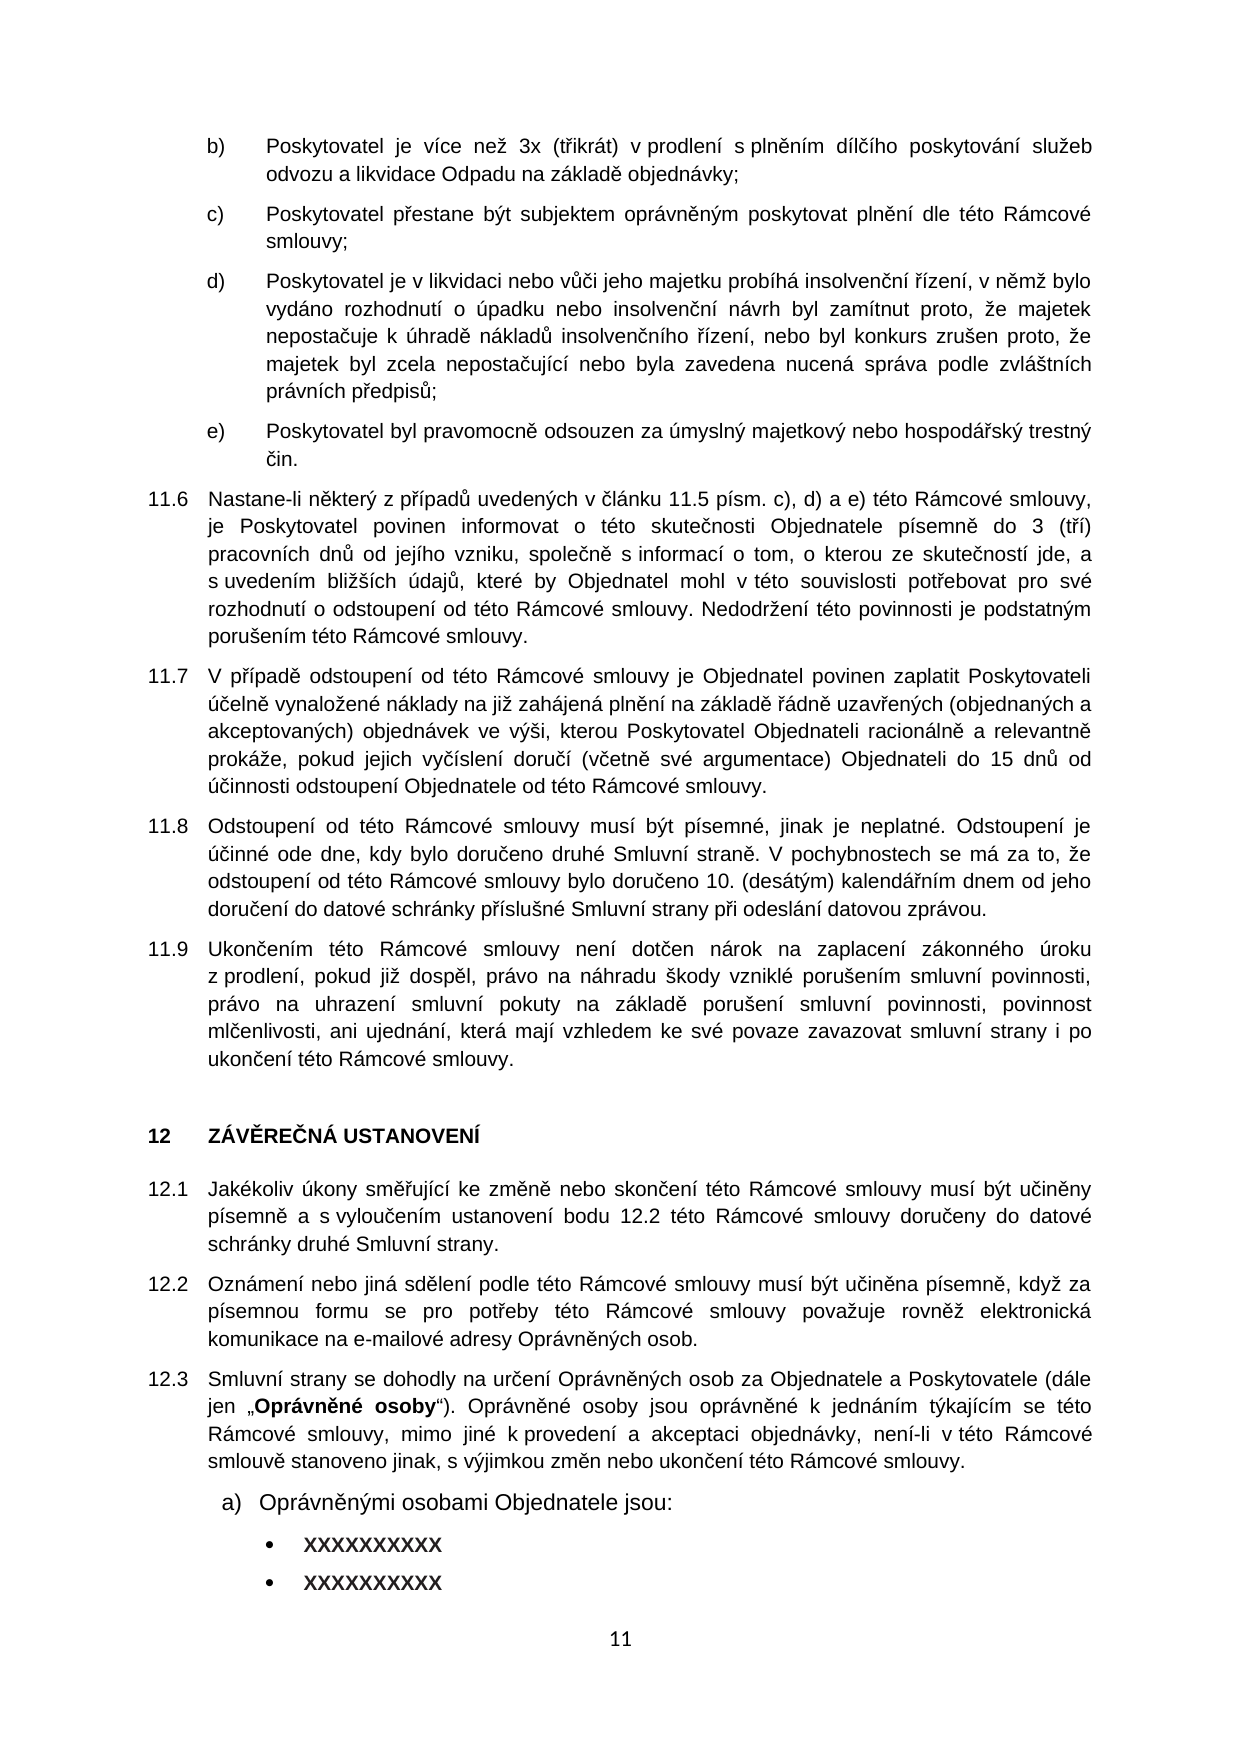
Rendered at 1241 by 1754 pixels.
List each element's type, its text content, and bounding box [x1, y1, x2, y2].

subtitle Poskytovatel přestane být subjektem oprávněným poskytovat plnění dle této Rámcové smlouvy; [207, 202, 1093, 253]
list XXXXXXXXXX [266, 1532, 1093, 1557]
subtitle Poskytovatel je více než 3x (třikrát) v prodlení s plněním dílčího poskytování služeb odvozu a likvidace Odpadu na základě objednávky; [207, 134, 1093, 186]
subtitle V případě odstoupení od této Rámcové smlouvy je Objednatel povinen zaplatit Poskytovateli účelně vynaložené náklady na již zahájená plnění na základě řádně uzavřených (objednaných a akceptovaných) objednávek ve výši, kterou Poskytovatel Objednateli racionálně a relevantně prokáže, pokud jejich vyčíslení doručí (včetně své argumentace) Objednateli do 15 dnů od účinnosti odstoupení Objednatele od této Rámcové smlouvy. [148, 664, 1093, 798]
subtitle Oprávněnými osobami Objednatele jsou: [221, 1489, 1093, 1516]
subtitle Nastane-li některý z případů uvedených v článku 11.5 písm. c), d) a e) této Rámcové smlouvy, je Poskytovatel povinen informovat o této skutečnosti Objednatele písemně do 3 (tří) pracovních dnů od jejího vzniku, společně s informací o tom, o kterou ze skutečností jde, a s uvedením bližších údajů, které by Objednatel mohl v této souvislosti potřebovat pro své rozhodnutí o odstoupení od této Rámcové smlouvy. Nedodržení této povinnosti je podstatným porušením této Rámcové smlouvy. [148, 487, 1093, 648]
list XXXXXXXXXX [266, 1569, 1093, 1594]
subtitle Jakékoliv úkony směřující ke změně nebo skončení této Rámcové smlouvy musí být učiněny písemně a s vyloučením ustanovení bodu 12.2 této Rámcové smlouvy doručeny do datové schránky druhé Smluvní strany. [148, 1177, 1093, 1256]
subtitle Oznámení nebo jiná sdělení podle této Rámcové smlouvy musí být učiněna písemně, když za písemnou formu se pro potřeby této Rámcové smlouvy považuje rovněž elektronická komunikace na e-mailové adresy Oprávněných osob. [148, 1272, 1093, 1351]
subtitle Odstoupení od této Rámcové smlouvy musí být písemné, jinak je neplatné. Odstoupení je účinné ode dne, kdy bylo doručeno druhé Smluvní straně. V pochybnostech se má za to, že odstoupení od této Rámcové smlouvy bylo doručeno 10. (desátým) kalendářním dnem od jeho doručení do datové schránky příslušné Smluvní strany při odeslání datovou zprávou. [148, 814, 1093, 921]
subtitle Poskytovatel byl pravomocně odsouzen za úmyslný majetkový nebo hospodářský trestný čin. [207, 419, 1093, 471]
subtitle závěrečná ustanovení [148, 1124, 1093, 1148]
subtitle Smluvní strany se dohodly na určení Oprávněných osob za Objednatele a Poskytovatele (dále jen „Oprávněné osoby“). Oprávněné osoby jsou oprávněné k jednáním týkajícím se této Rámcové smlouvy, mimo jiné k provedení a akceptaci objednávky, není-li v této Rámcové smlouvě stanoveno jinak, s výjimkou změn nebo ukončení této Rámcové smlouvy. [148, 1367, 1093, 1473]
subtitle Poskytovatel je v likvidaci nebo vůči jeho majetku probíhá insolvenční řízení, v němž bylo vydáno rozhodnutí o úpadku nebo insolvenční návrh byl zamítnut proto, že majetek nepostačuje k úhradě nákladů insolvenčního řízení, nebo byl konkurs zrušen proto, že majetek byl zcela nepostačující nebo byla zavedena nucená správa podle zvláštních právních předpisů; [207, 269, 1093, 403]
subtitle Ukončením této Rámcové smlouvy není dotčen nárok na zaplacení zákonného úroku z prodlení, pokud již dospěl, právo na náhradu škody vzniklé porušením smluvní povinnosti, právo na uhrazení smluvní pokuty na základě porušení smluvní povinnosti, povinnost mlčenlivosti, ani ujednání, která mají vzhledem ke své povaze zavazovat smluvní strany i po ukončení této Rámcové smlouvy. [148, 937, 1093, 1071]
